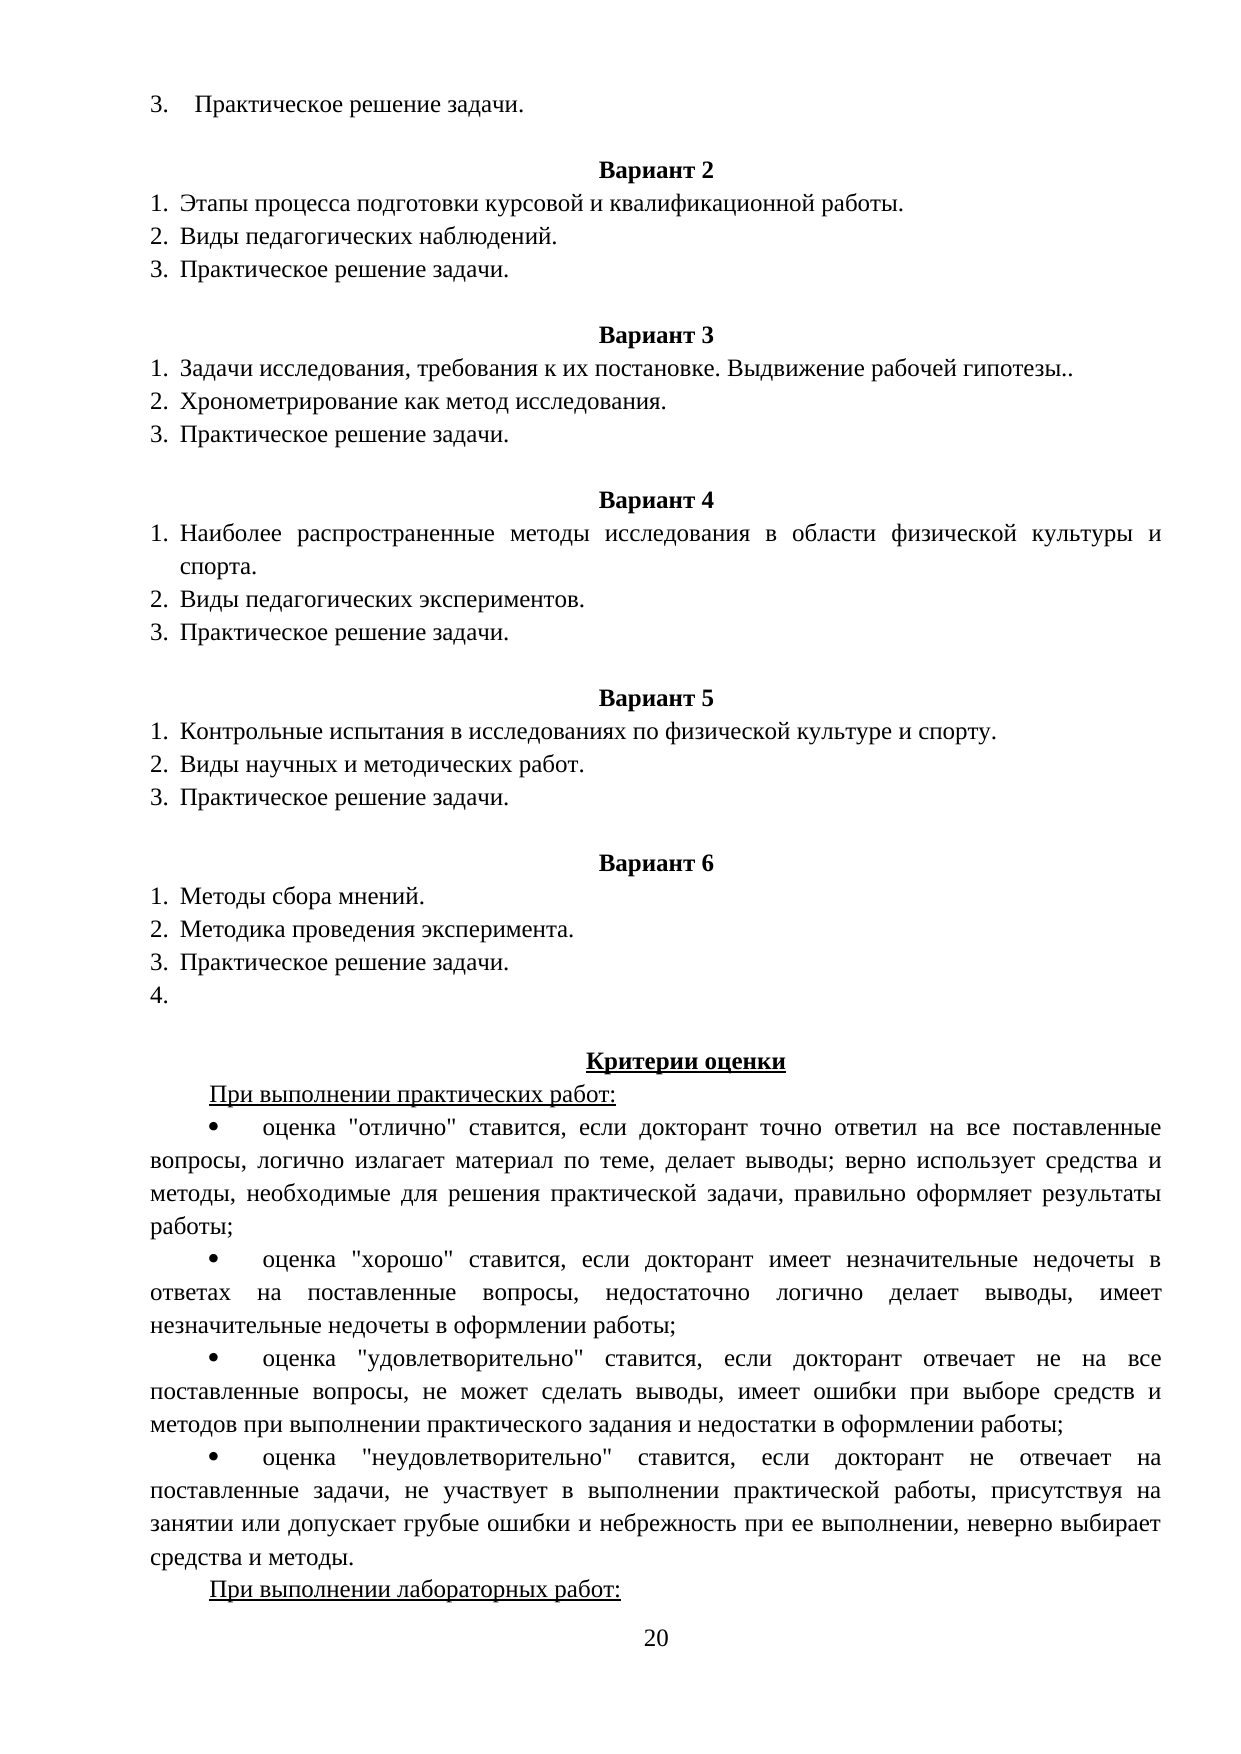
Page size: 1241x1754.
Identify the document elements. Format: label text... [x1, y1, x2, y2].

text Вариант 3 [150, 320, 1162, 348]
text Вариант 6 [150, 848, 1162, 877]
list Виды научных и методических работ. [150, 749, 1162, 778]
list Методика проведения эксперимента. [150, 914, 1162, 943]
list Практическое решение задачи. [150, 782, 1162, 811]
text При выполнении практических работ: [150, 1079, 1162, 1108]
text Критерии оценки [150, 1046, 1162, 1075]
list оценка "хорошо" ставится, если докторант имеет незначительные недочеты в ответах на поставленные вопросы, недостаточно логично делает выводы, имеет незначительные недочеты в оформлении работы; [150, 1244, 1162, 1339]
list оценка "удовлетворительно" ставится, если докторант отвечает не на все поставленные вопросы, не может сделать выводы, имеет ошибки при выборе средств и методов при выполнении практического задания и недостатки в оформлении работы; [150, 1343, 1162, 1438]
list Практическое решение задачи. [150, 947, 1162, 976]
list Этапы процесса подготовки курсовой и квалификационной работы. [150, 188, 1162, 216]
list Виды педагогических наблюдений. [150, 221, 1162, 249]
text Вариант 5 [150, 683, 1162, 712]
list Методы сбора мнений. [150, 881, 1162, 910]
list Практическое решение задачи. [150, 254, 1162, 282]
text Вариант 2 [150, 155, 1162, 183]
list Практическое решение задачи. [150, 89, 1162, 117]
list Практическое решение задачи. [150, 617, 1162, 646]
list оценка "отлично" ставится, если докторант точно ответил на все поставленные вопросы, логично излагает материал по теме, делает выводы; верно использует средства и методы, необходимые для решения практической задачи, правильно оформляет результаты работы; [150, 1112, 1162, 1240]
list Контрольные испытания в исследованиях по физической культуре и спорту. [150, 716, 1162, 745]
list Наиболее распространенные методы исследования в области физической культуры и спорта. [150, 518, 1162, 580]
text Вариант 4 [150, 485, 1162, 514]
text При выполнении лабораторных работ: [150, 1574, 1162, 1603]
list Хронометрирование как метод исследования. [150, 386, 1162, 414]
list оценка "неудовлетворительно" ставится, если докторант не отвечает на поставленные задачи, не участвует в выполнении практической работы, присутствуя на занятии или допускает грубые ошибки и небрежность при ее выполнении, неверно выбирает средства и методы. [150, 1442, 1162, 1570]
list Задачи исследования, требования к их постановке. Выдвижение рабочей гипотезы.. [150, 353, 1162, 382]
list Виды педагогических экспериментов. [150, 584, 1162, 613]
list Практическое решение задачи. [150, 419, 1162, 448]
